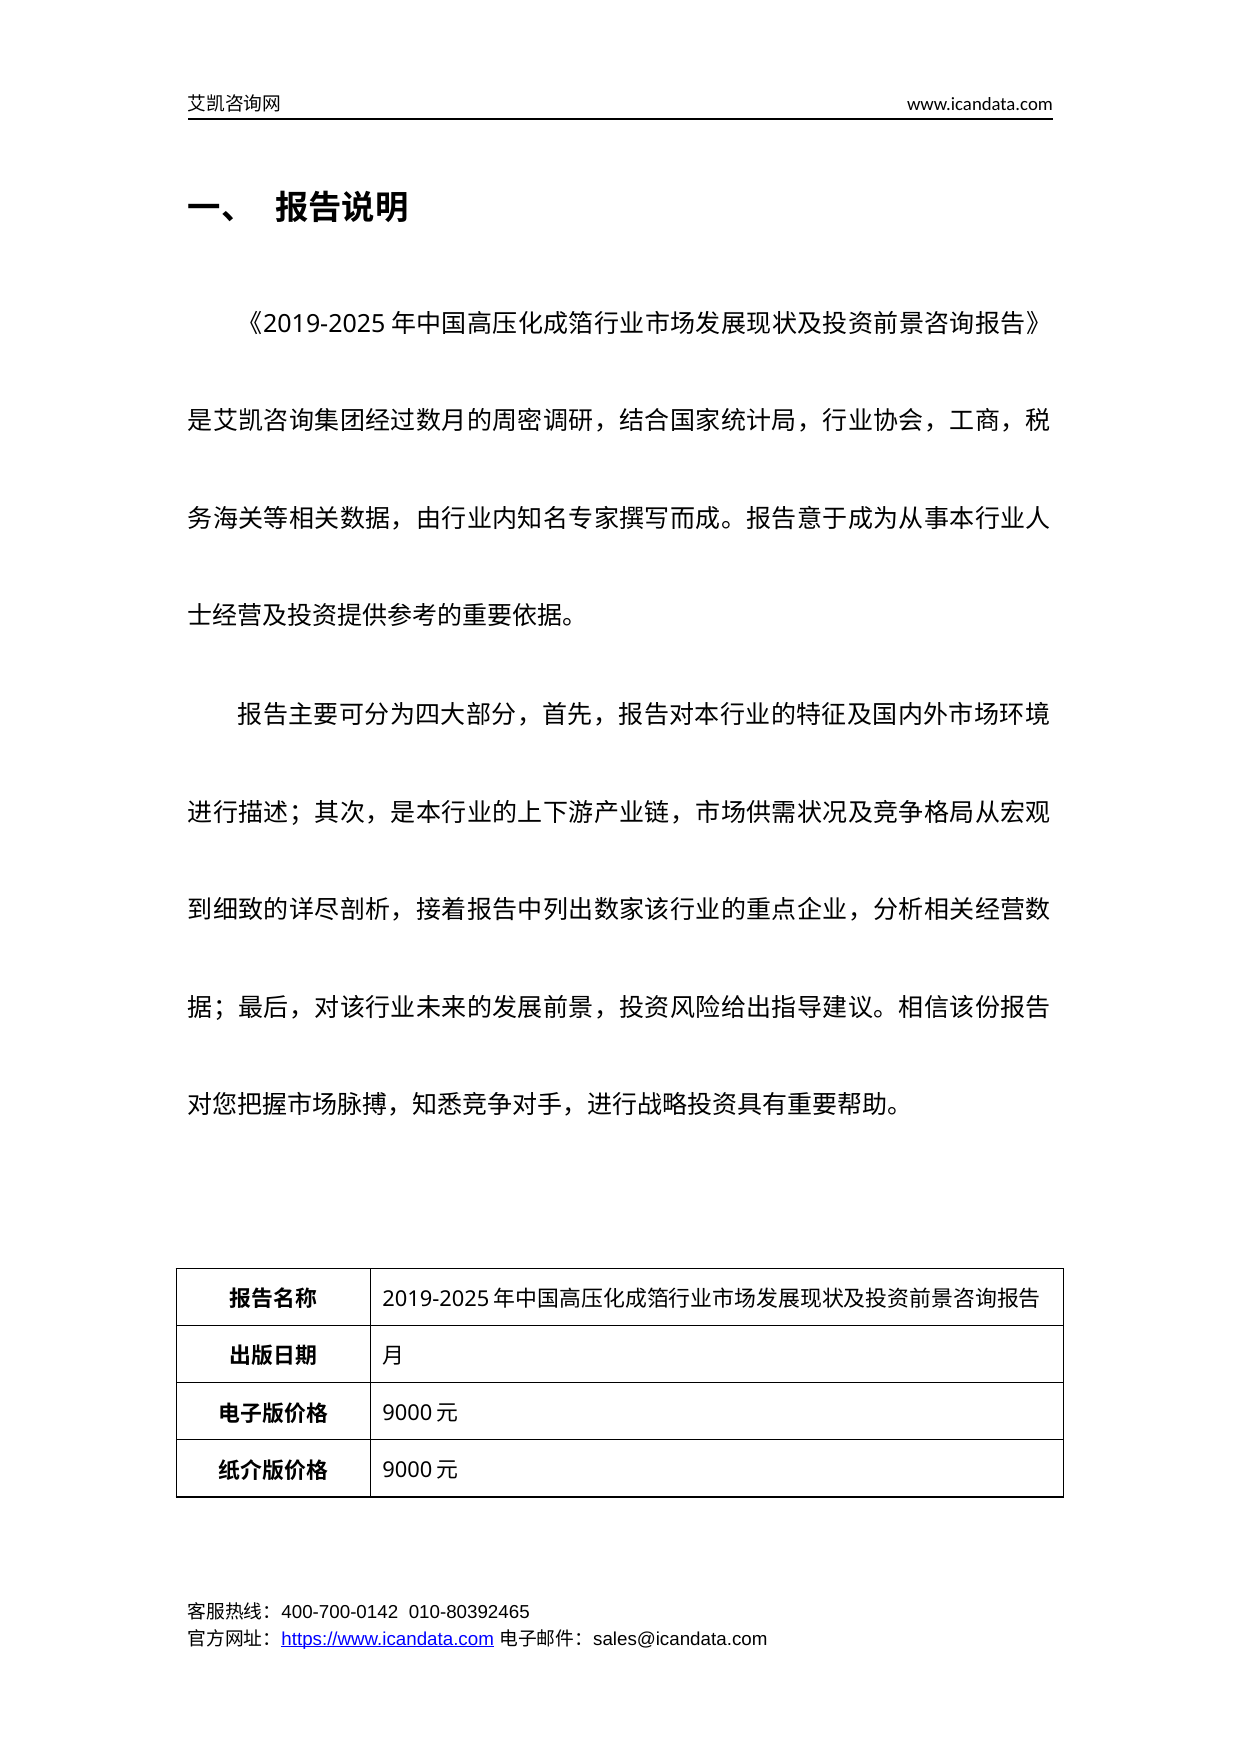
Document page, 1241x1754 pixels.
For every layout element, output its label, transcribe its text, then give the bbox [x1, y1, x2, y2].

table_header 2019-2025年中国高压化成箔行业市场发展现状及投资前景咨询报告 [371, 1269, 1063, 1325]
table_cell 纸介版价格 [177, 1440, 370, 1496]
table_cell 月 [371, 1326, 1063, 1382]
table_header 报告名称 [177, 1269, 370, 1325]
text 《2019-2025年中国高压化成箔行业市场发展现状及投资前景咨询报告》是艾凯咨询集团经过数月的周密调研，结合国家统计局，行业协会，工商，税务海关等相关数据，由行业内知名专家撰写而成。报告意于成为从事本行业人士经营及投资提供参考的重要依据。 [187, 289, 1053, 646]
table_cell 9000元 [371, 1440, 1063, 1496]
table_cell 电子版价格 [177, 1383, 370, 1439]
table_cell 出版日期 [177, 1326, 370, 1382]
table_cell 9000元 [371, 1383, 1063, 1439]
text 报告主要可分为四大部分，首先，报告对本行业的特征及国内外市场环境进行描述；其次，是本行业的上下游产业链，市场供需状况及竞争格局从宏观到细致的详尽剖析，接着报告中列出数家该行业的重点企业，分析相关经营数据；最后，对该行业未来的发展前景，投资风险给出指导建议。相信该份报告对您把握市场脉搏，知悉竞争对手，进行战略投资具有重要帮助。 [187, 681, 1053, 1136]
subtitle 报告说明 [187, 172, 1053, 237]
